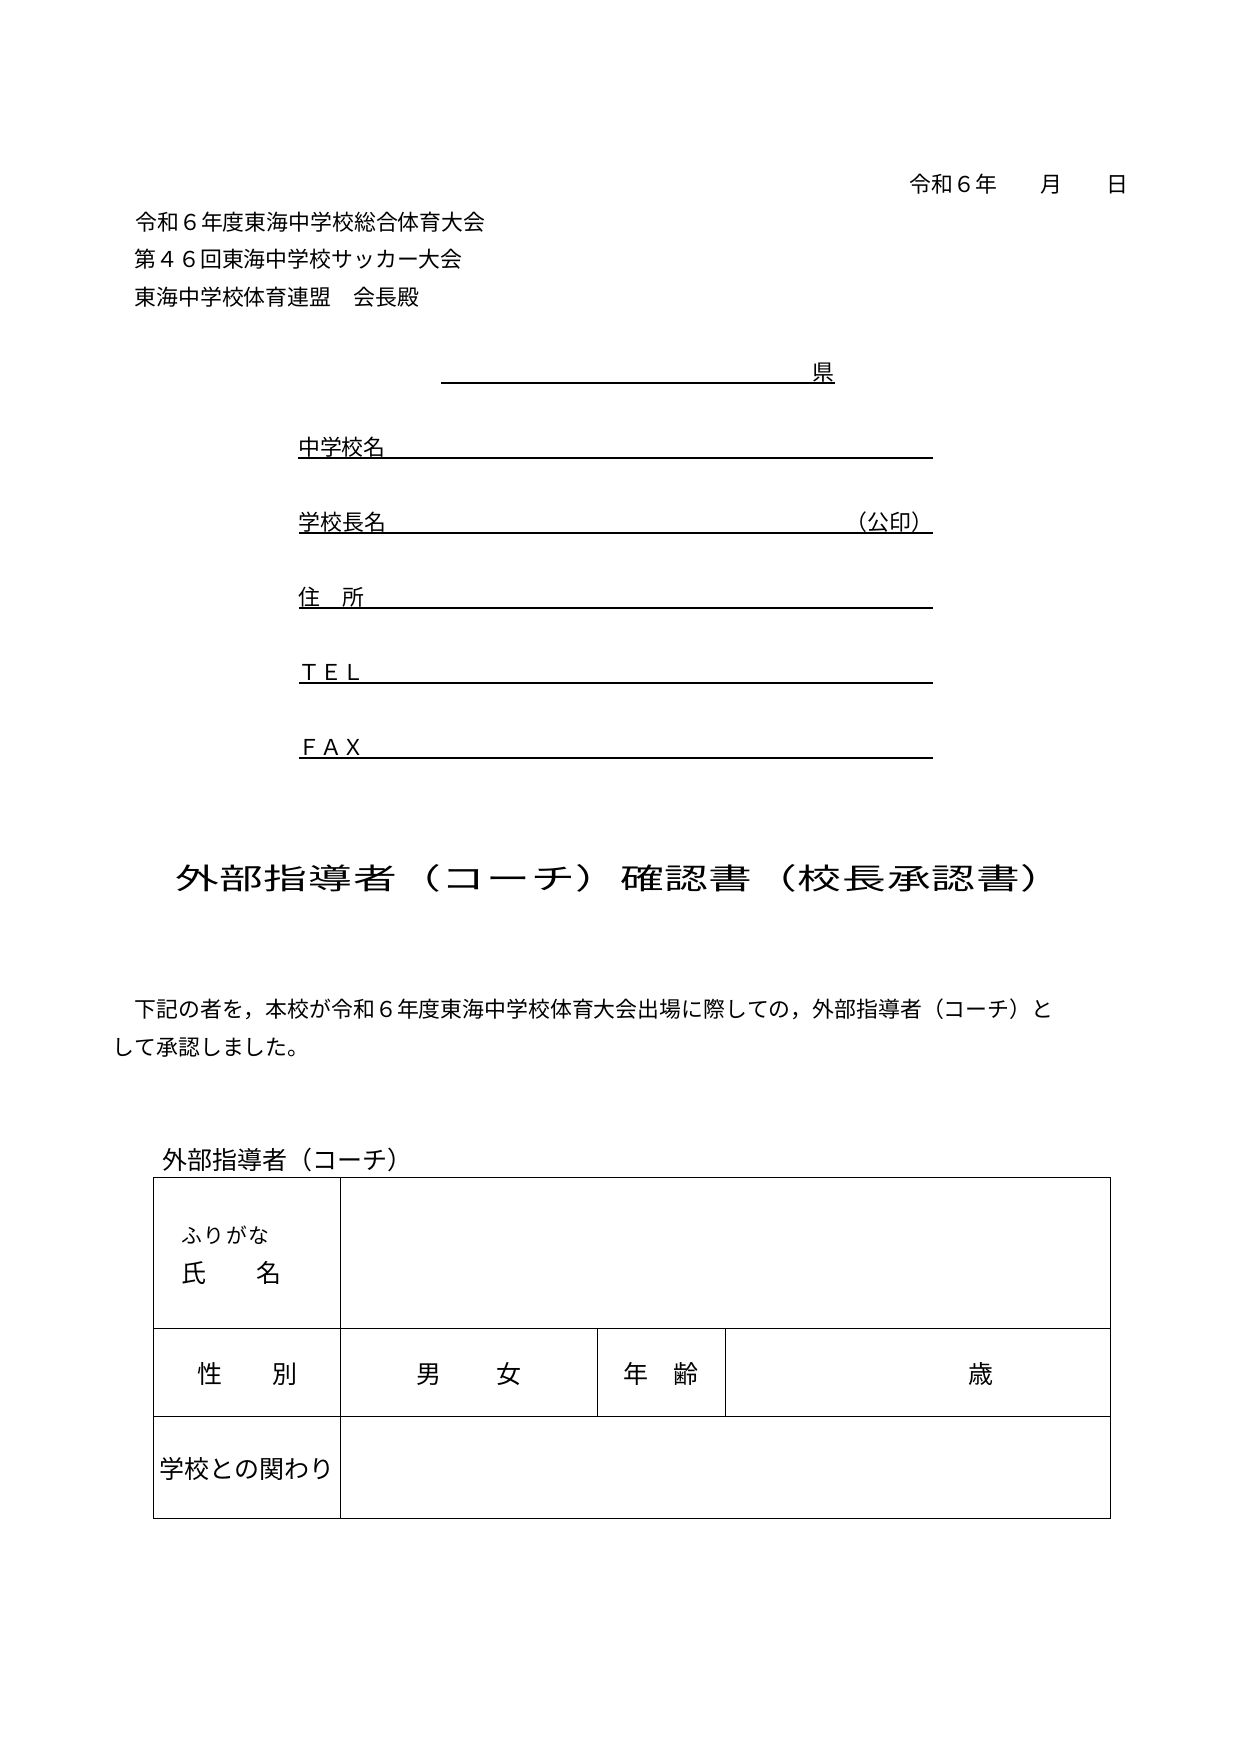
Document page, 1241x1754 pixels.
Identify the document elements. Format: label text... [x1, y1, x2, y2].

table_cell 年 齢 [598, 1329, 725, 1416]
text 外部指導者（コーチ） [112, 1139, 1128, 1177]
text ＦＡＸ [112, 727, 1128, 764]
text 令和６年度東海中学校総合体育大会 [112, 202, 1128, 239]
text 学校長名 （公印） [112, 502, 1128, 539]
text 中学校名 [112, 427, 1128, 464]
text 住 所 [112, 577, 1128, 614]
text 令和６年 月 日 [112, 164, 1128, 202]
table_cell 学校との関わり [154, 1417, 340, 1518]
text 県 [112, 352, 1128, 389]
text 第４６回東海中学校サッカー大会 [112, 239, 1128, 277]
table_cell 男 女 [341, 1329, 597, 1416]
table_cell 性 別 [154, 1329, 340, 1416]
text ＴＥＬ [112, 652, 1128, 689]
table_cell 歳 [726, 1329, 1110, 1416]
text して承認しました。 [112, 1027, 1128, 1064]
text 東海中学校体育連盟 会長殿 [112, 277, 1128, 314]
table_cell [341, 1417, 1110, 1518]
text 外部指導者（コーチ）確認書（校長承認書） [112, 839, 1128, 914]
table_header [341, 1178, 1110, 1328]
table_header ふりがな 氏 名 [154, 1178, 340, 1328]
text 下記の者を，本校が令和６年度東海中学校体育大会出場に際しての，外部指導者（コーチ）と [112, 989, 1128, 1027]
